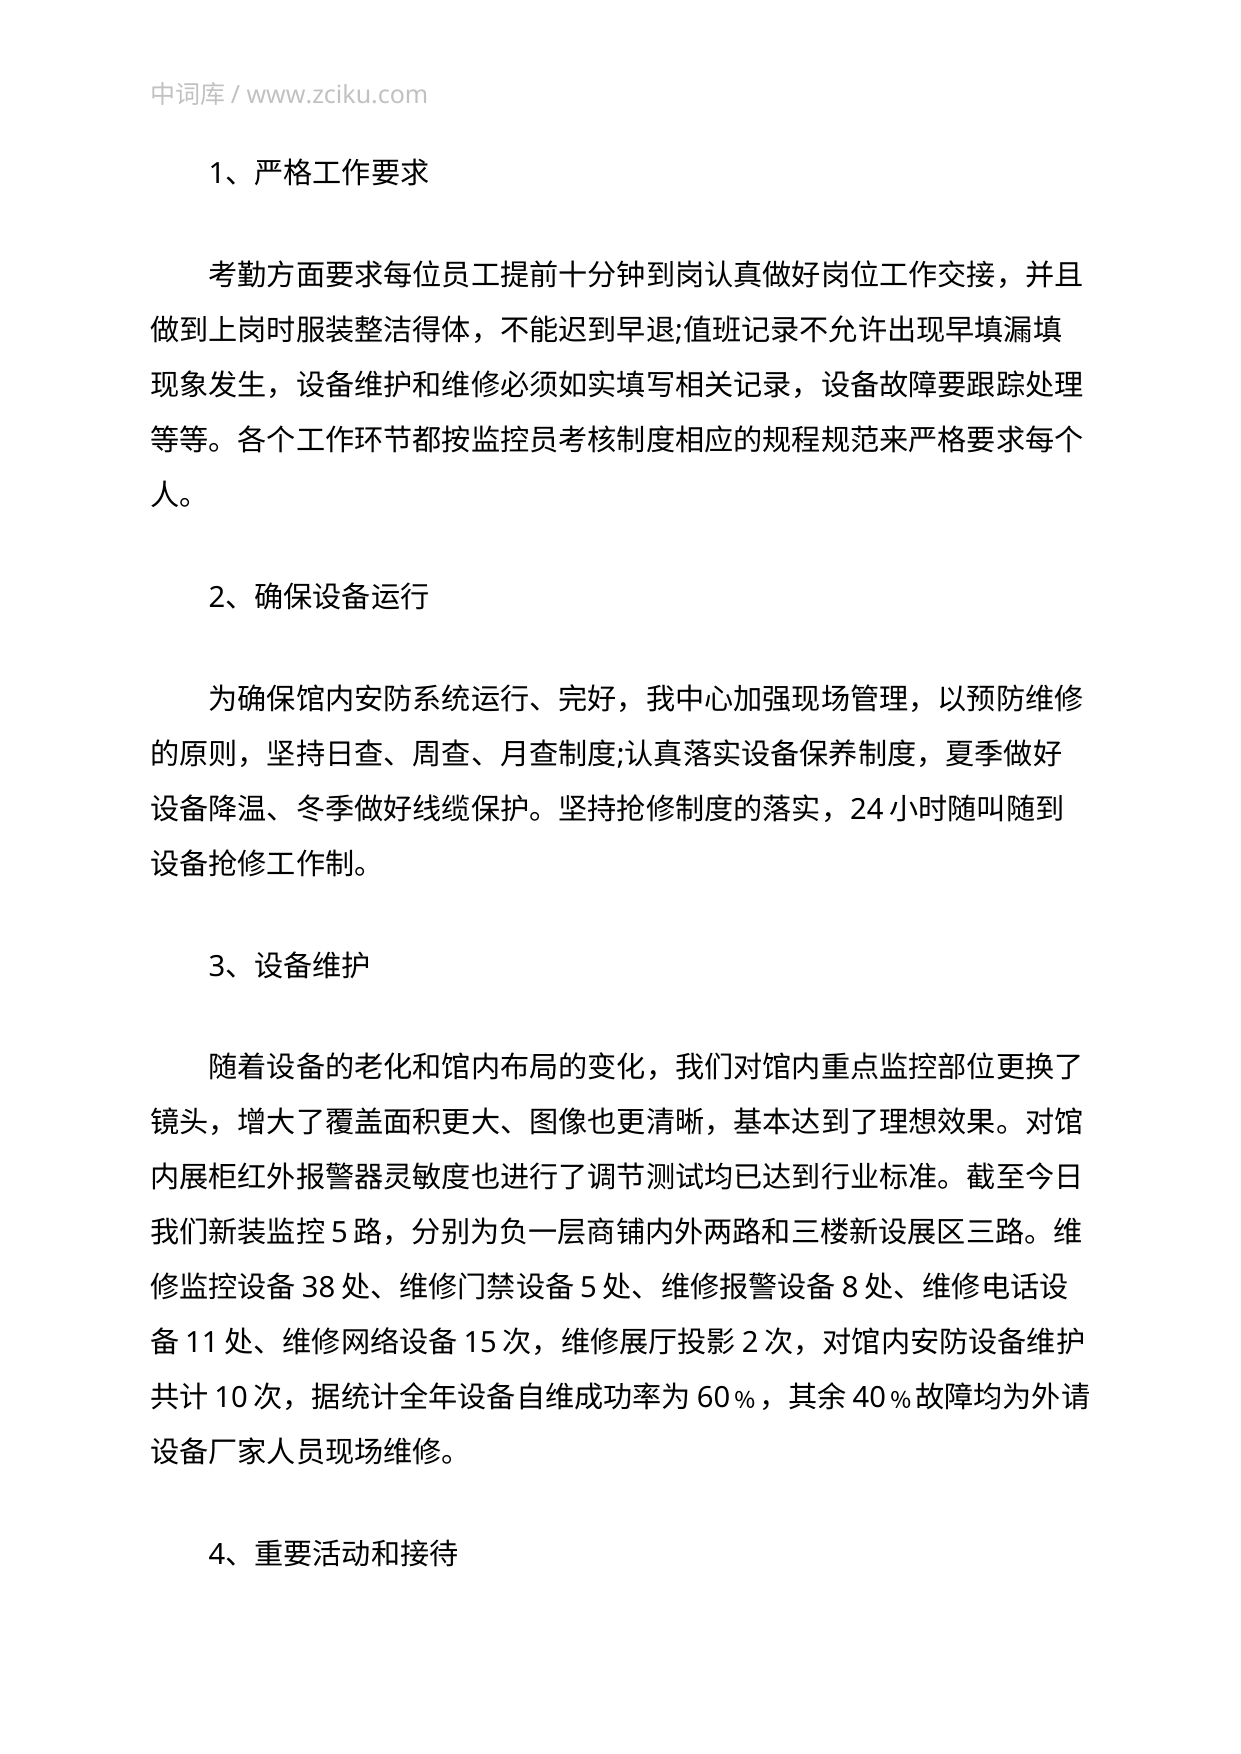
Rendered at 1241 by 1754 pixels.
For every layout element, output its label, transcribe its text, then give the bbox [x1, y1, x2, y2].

text 4、重要活动和接待 [150, 1531, 1090, 1573]
text 3、设备维护 [150, 942, 1090, 984]
text 1、严格工作要求 [150, 150, 1090, 192]
text 2、确保设备运行 [150, 573, 1090, 616]
text 考勤方面要求每位员工提前十分钟到岗认真做好岗位工作交接，并且做到上岗时服装整洁得体，不能迟到早退;值班记录不允许出现早填漏填现象发生，设备维护和维修必须如实填写相关记录，设备故障要跟踪处理等等。各个工作环节都按监控员考核制度相应的规程规范来严格要求每个人。 [150, 252, 1090, 514]
text 随着设备的老化和馆内布局的变化，我们对馆内重点监控部位更换了镜头，增大了覆盖面积更大、图像也更清晰，基本达到了理想效果。对馆内展柜红外报警器灵敏度也进行了调节测试均已达到行业标准。截至今日我们新装监控5路，分别为负一层商铺内外两路和三楼新设展区三路。维修监控设备38处、维修门禁设备5处、维修报警设备8处、维修电话设备11处、维修网络设备15次，维修展厅投影2次，对馆内安防设备维护共计10次，据统计全年设备自维成功率为60﹪，其余40﹪故障均为外请设备厂家人员现场维修。 [150, 1044, 1090, 1471]
text 为确保馆内安防系统运行、完好，我中心加强现场管理，以预防维修的原则，坚持日查、周查、月查制度;认真落实设备保养制度，夏季做好设备降温、冬季做好线缆保护。坚持抢修制度的落实，24小时随叫随到设备抢修工作制。 [150, 675, 1090, 883]
